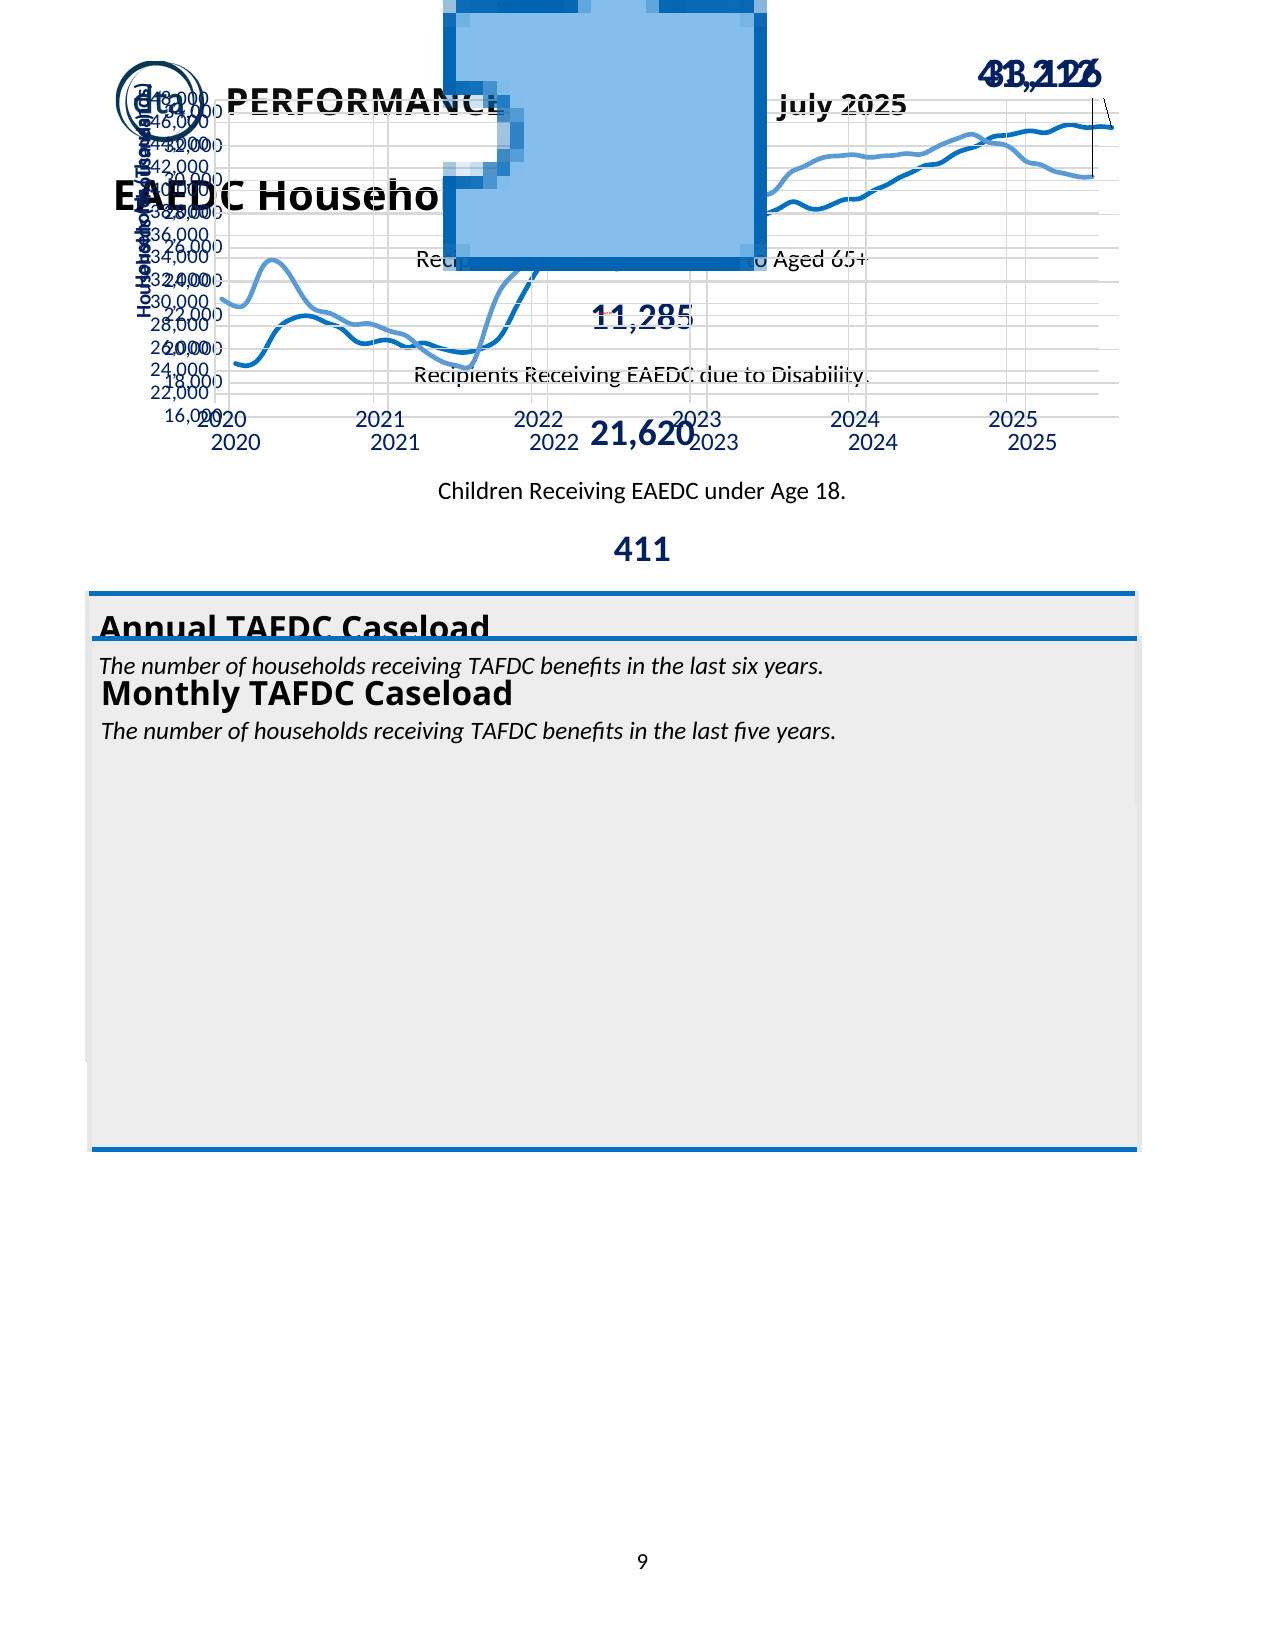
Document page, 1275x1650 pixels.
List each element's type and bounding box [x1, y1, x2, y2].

picture [200, 116, 204, 127]
picture [115, 61, 204, 142]
picture [200, 93, 204, 104]
